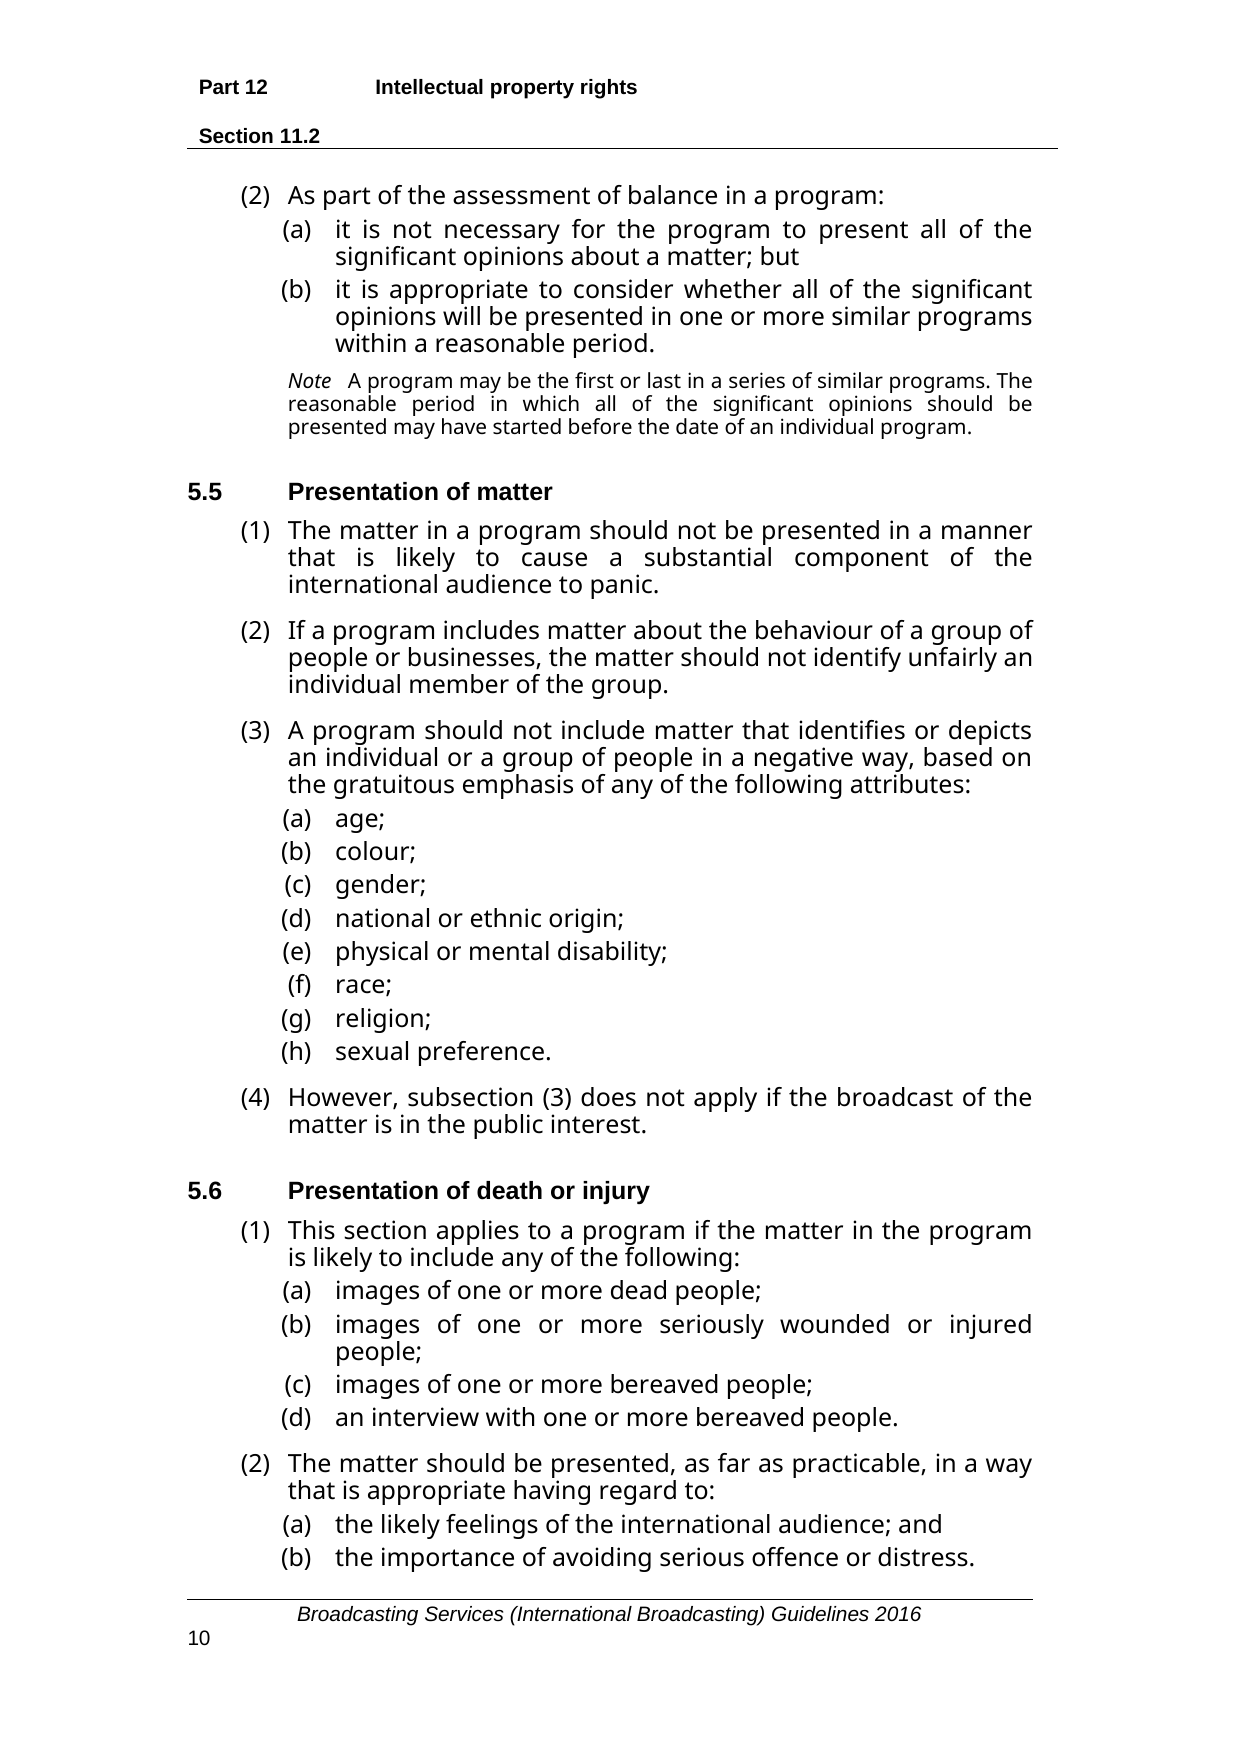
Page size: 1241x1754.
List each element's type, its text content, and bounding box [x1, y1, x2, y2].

text (c) images of one or more bereaved people; [187, 1372, 1033, 1399]
text (a) images of one or more dead people; [187, 1278, 1033, 1305]
text (b) colour; [187, 839, 1033, 866]
text (a) age; [187, 806, 1033, 833]
text (g) religion; [187, 1006, 1033, 1033]
text (d) an interview with one or more bereaved people. [187, 1405, 1033, 1432]
text (h) sexual preference. [187, 1039, 1033, 1066]
text (2) The matter should be presented, as far as practicable, in a way that is appropriate having regard to: [187, 1451, 1033, 1505]
text (b) it is appropriate to consider whether all of the significant opinions will be presented in one or more similar programs within a reasonable period. [187, 277, 1033, 358]
text (d) national or ethnic origin; [187, 906, 1033, 933]
text (f) race; [187, 972, 1033, 999]
text (2) As part of the assessment of balance in a program: [187, 183, 1033, 210]
text (3) A program should not include matter that identifies or depicts an individual or a group of people in a negative way, based on the gratuitous emphasis of any of the following attributes: [187, 718, 1033, 799]
text (4) However, subsection (3) does not apply if the broadcast of the matter is in the public interest. [187, 1085, 1033, 1139]
text Note A program may be the first or last in a series of similar programs. The reasonable period in which all of the significant opinions should be presented may have started before the date of an individual program. [288, 371, 1033, 439]
text (a) it is not necessary for the program to present all of the significant opinions about a matter; but [187, 216, 1033, 271]
text (2) If a program includes matter about the behaviour of a group of people or businesses, the matter should not identify unfairly an individual member of the group. [187, 618, 1033, 699]
text (e) physical or mental disability; [187, 939, 1033, 966]
text 5.5 Presentation of matter [187, 477, 1033, 506]
text (b) images of one or more seriously wounded or injured people; [187, 1311, 1033, 1366]
text 5.6 Presentation of death or injury [187, 1176, 1033, 1205]
text (c) gender; [187, 872, 1033, 899]
text (1) This section applies to a program if the matter in the program is likely to include any of the following: [187, 1218, 1033, 1272]
text (b) the importance of avoiding serious offence or distress. [187, 1545, 1033, 1572]
text (1) The matter in a program should not be presented in a manner that is likely to cause a substantial component of the international audience to panic. [187, 518, 1033, 599]
text (a) the likely feelings of the international audience; and [187, 1511, 1033, 1538]
